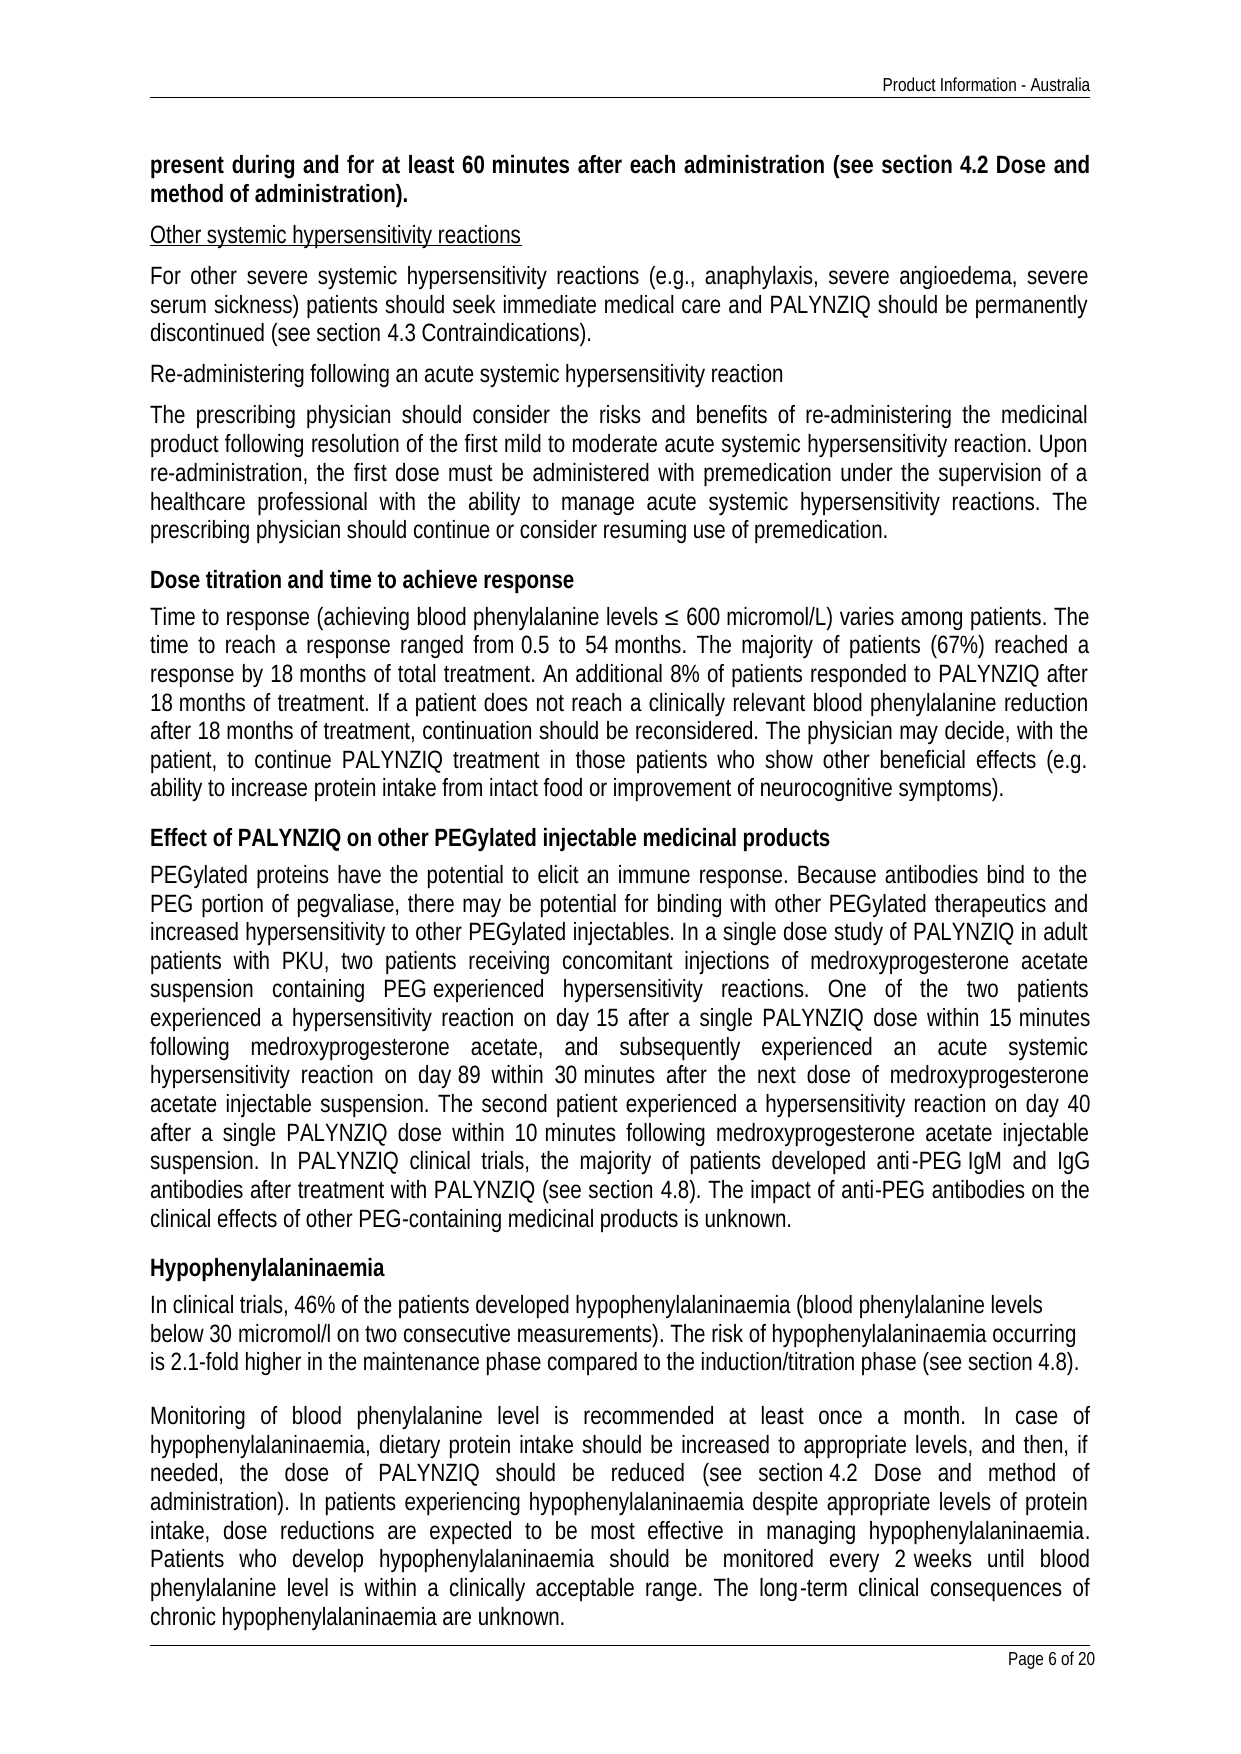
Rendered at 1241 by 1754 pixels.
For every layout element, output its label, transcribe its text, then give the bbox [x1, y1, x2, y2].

text For other severe systemic hypersensitivity reactions (e.g., anaphylaxis, severe angioedema, severe serum sickness) patients should seek immediate medical care and PALYNZIQ should be permanently discontinued (see section 4.3 Contraindications). [150, 261, 1090, 347]
text PEGylated proteins have the potential to elicit an immune response. Because antibodies bind to the PEG portion of pegvaliase, there may be potential for binding with other PEGylated therapeutics and increased hypersensitivity to other PEGylated injectables. In a single dose study of PALYNZIQ in adult patients with PKU, two patients receiving concomitant injections of medroxyprogesterone acetate suspension containing PEG experienced hypersensitivity reactions. One of the two patients experienced a hypersensitivity reaction on day 15 after a single PALYNZIQ dose within 15 minutes following medroxyprogesterone acetate, and subsequently experienced an acute systemic hypersensitivity reaction on day 89 within 30 minutes after the next dose of medroxyprogesterone acetate injectable suspension. The second patient experienced a hypersensitivity reaction on day 40 after a single PALYNZIQ dose within 10 minutes following medroxyprogesterone acetate injectable suspension. In PALYNZIQ clinical trials, the majority of patients developed anti-PEG IgM and IgG antibodies after treatment with PALYNZIQ (see section 4.8). The impact of anti-PEG antibodies on the clinical effects of other PEG-containing medicinal products is unknown. [150, 860, 1090, 1232]
text Time to response (achieving blood phenylalanine levels ≤ 600 micromol/L) varies among patients. The time to reach a response ranged from 0.5 to 54 months. The majority of patients (67%) reached a response by 18 months of total treatment. An additional 8% of patients responded to PALYNZIQ after 18 months of treatment. If a patient does not reach a clinically relevant blood phenylalanine reduction after 18 months of treatment, continuation should be reconsidered. The physician may decide, with the patient, to continue PALYNZIQ treatment in those patients who show other beneficial effects (e.g. ability to increase protein intake from intact food or improvement of neurocognitive symptoms). [150, 602, 1090, 802]
text In clinical trials, 46% of the patients developed hypophenylalaninaemia (blood phenylalanine levels below 30 micromol/l on two consecutive measurements). The risk of hypophenylalaninaemia occurring is 2.1-fold higher in the maintenance phase compared to the induction/titration phase (see section 4.8). [150, 1290, 1090, 1376]
subtitle Hypophenylalaninaemia [150, 1253, 1090, 1282]
text Other systemic hypersensitivity reactions [150, 220, 1090, 248]
subtitle Dose titration and time to achieve response [150, 564, 1090, 593]
text Re-administering following an acute systemic hypersensitivity reaction [150, 359, 1090, 388]
subtitle Effect of PALYNZIQ on other PEGylated injectable medicinal products [150, 823, 1090, 852]
text Monitoring of blood phenylalanine level is recommended at least once a month. In case of hypophenylalaninaemia, dietary protein intake should be increased to appropriate levels, and then, if needed, the dose of PALYNZIQ should be reduced (see section 4.2 Dose and method of administration). In patients experiencing hypophenylalaninaemia despite appropriate levels of protein intake, dose reductions are expected to be most effective in managing hypophenylalaninaemia. Patients who develop hypophenylalaninaemia should be monitored every 2 weeks until blood phenylalanine level is within a clinically acceptable range. The long-term clinical consequences of chronic hypophenylalaninaemia are unknown. [150, 1401, 1090, 1630]
text The prescribing physician should consider the risks and benefits of re-administering the medicinal product following resolution of the first mild to moderate acute systemic hypersensitivity reaction. Upon re-administration, the first dose must be administered with premedication under the supervision of a healthcare professional with the ability to manage acute systemic hypersensitivity reactions. The prescribing physician should continue or consider resuming use of premedication. [150, 401, 1090, 544]
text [150, 150, 1090, 207]
